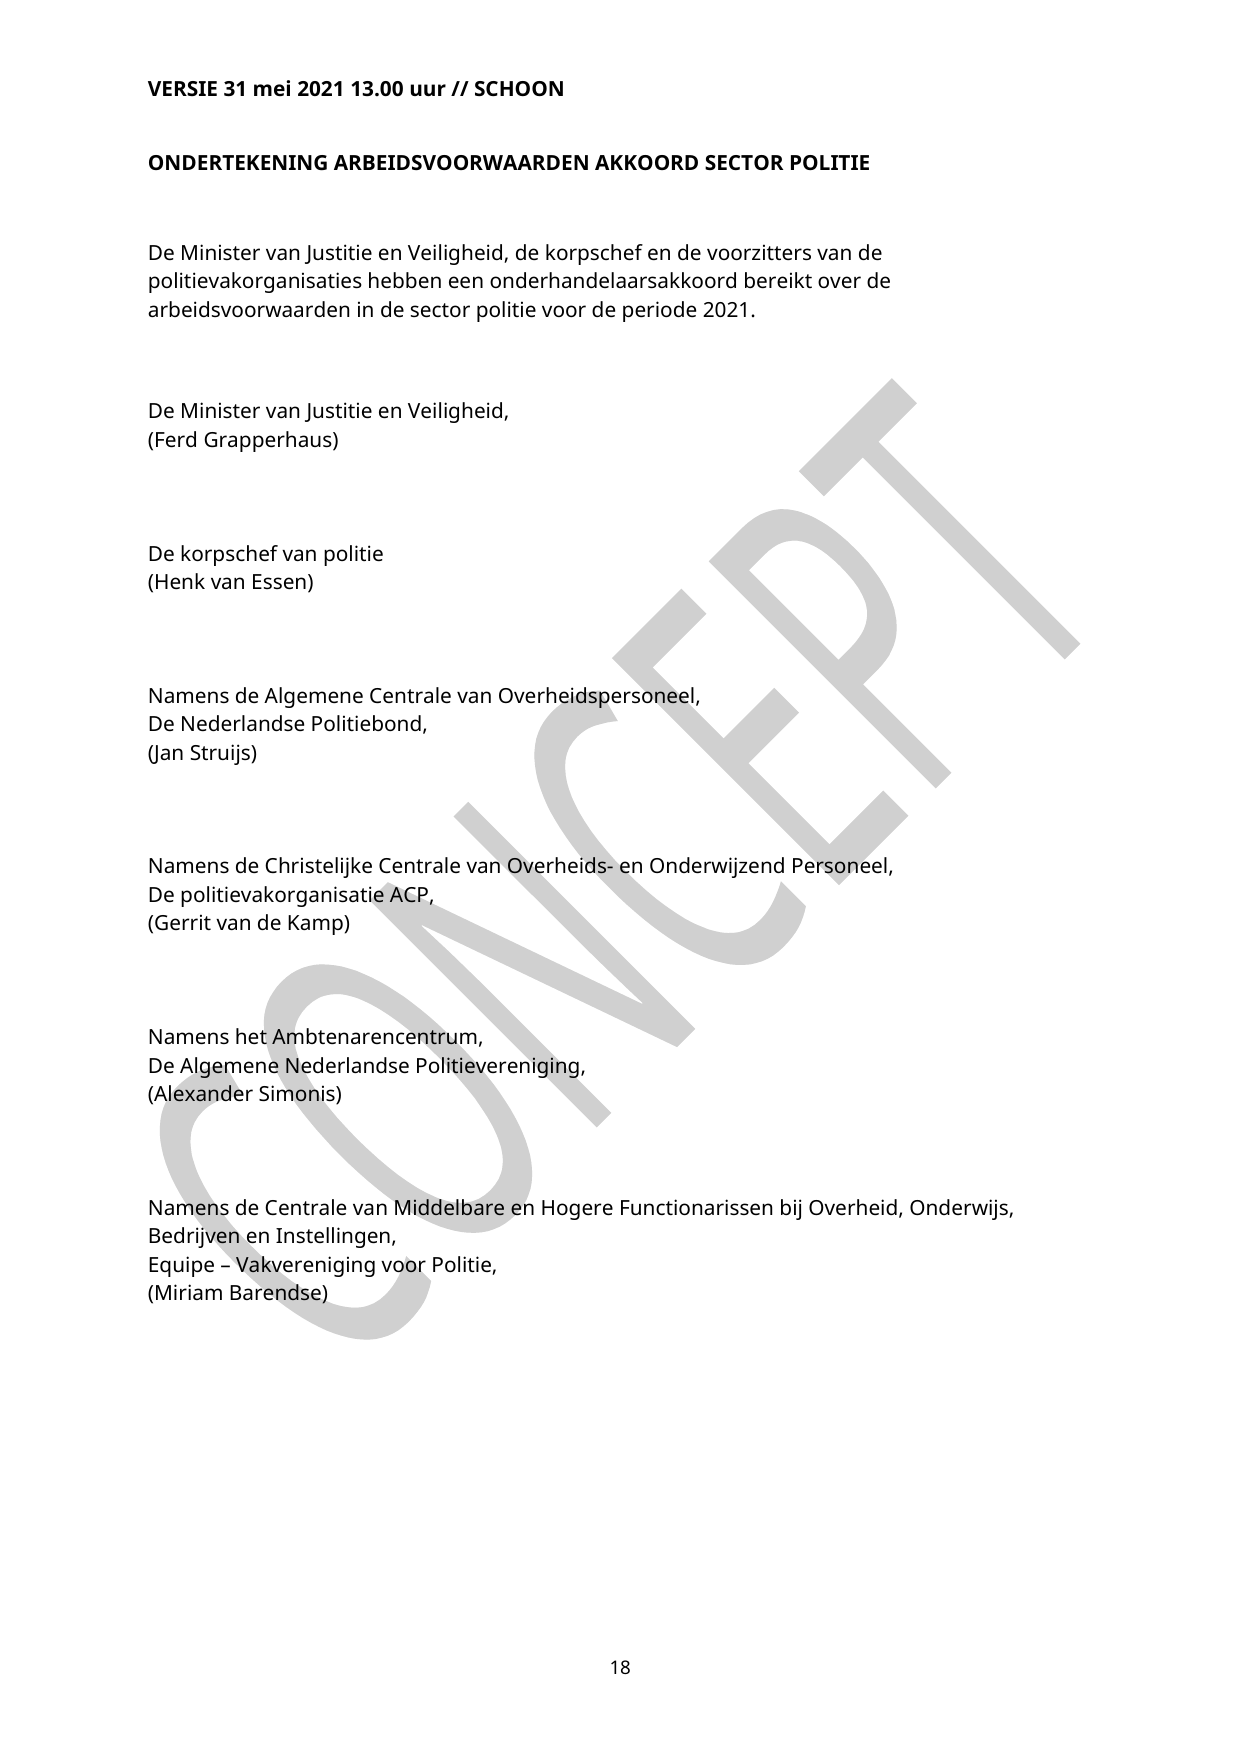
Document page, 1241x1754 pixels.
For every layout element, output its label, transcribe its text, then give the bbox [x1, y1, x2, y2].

text Equipe – Vakvereniging voor Politie, [148, 1250, 1093, 1278]
text (Jan Struijs) [148, 738, 1093, 766]
text (Ferd Grapperhaus) [148, 425, 1093, 453]
text De Minister van Justitie en Veiligheid, [148, 397, 1093, 425]
text (Alexander Simonis) [148, 1079, 1093, 1108]
text (Miriam Barendse) [148, 1278, 1093, 1307]
text De Nederlandse Politiebond, [148, 709, 1093, 738]
text ONDERTEKENING ARBEIDSVOORWAARDEN AKKOORD SECTOR POLITIE [148, 148, 1093, 176]
text Namens de Christelijke Centrale van Overheids- en Onderwijzend Personeel, [148, 852, 1093, 880]
text Namens de Centrale van Middelbare en Hogere Functionarissen bij Overheid, Onderwijs, Bedrijven en Instellingen, [148, 1193, 1093, 1250]
text De Minister van Justitie en Veiligheid, de korpschef en de voorzitters van de politievakorganisaties hebben een onderhandelaarsakkoord bereikt over de arbeidsvoorwaarden in de sector politie voor de periode 2021. [148, 238, 1093, 323]
text De politievakorganisatie ACP, [148, 880, 1093, 908]
text (Henk van Essen) [148, 567, 1093, 596]
text Namens de Algemene Centrale van Overheidspersoneel, [148, 681, 1093, 709]
text De Algemene Nederlandse Politievereniging, [148, 1051, 1093, 1079]
text Namens het Ambtenarencentrum, [148, 1022, 1093, 1051]
text (Gerrit van de Kamp) [148, 908, 1093, 937]
text De korpschef van politie [148, 539, 1093, 567]
